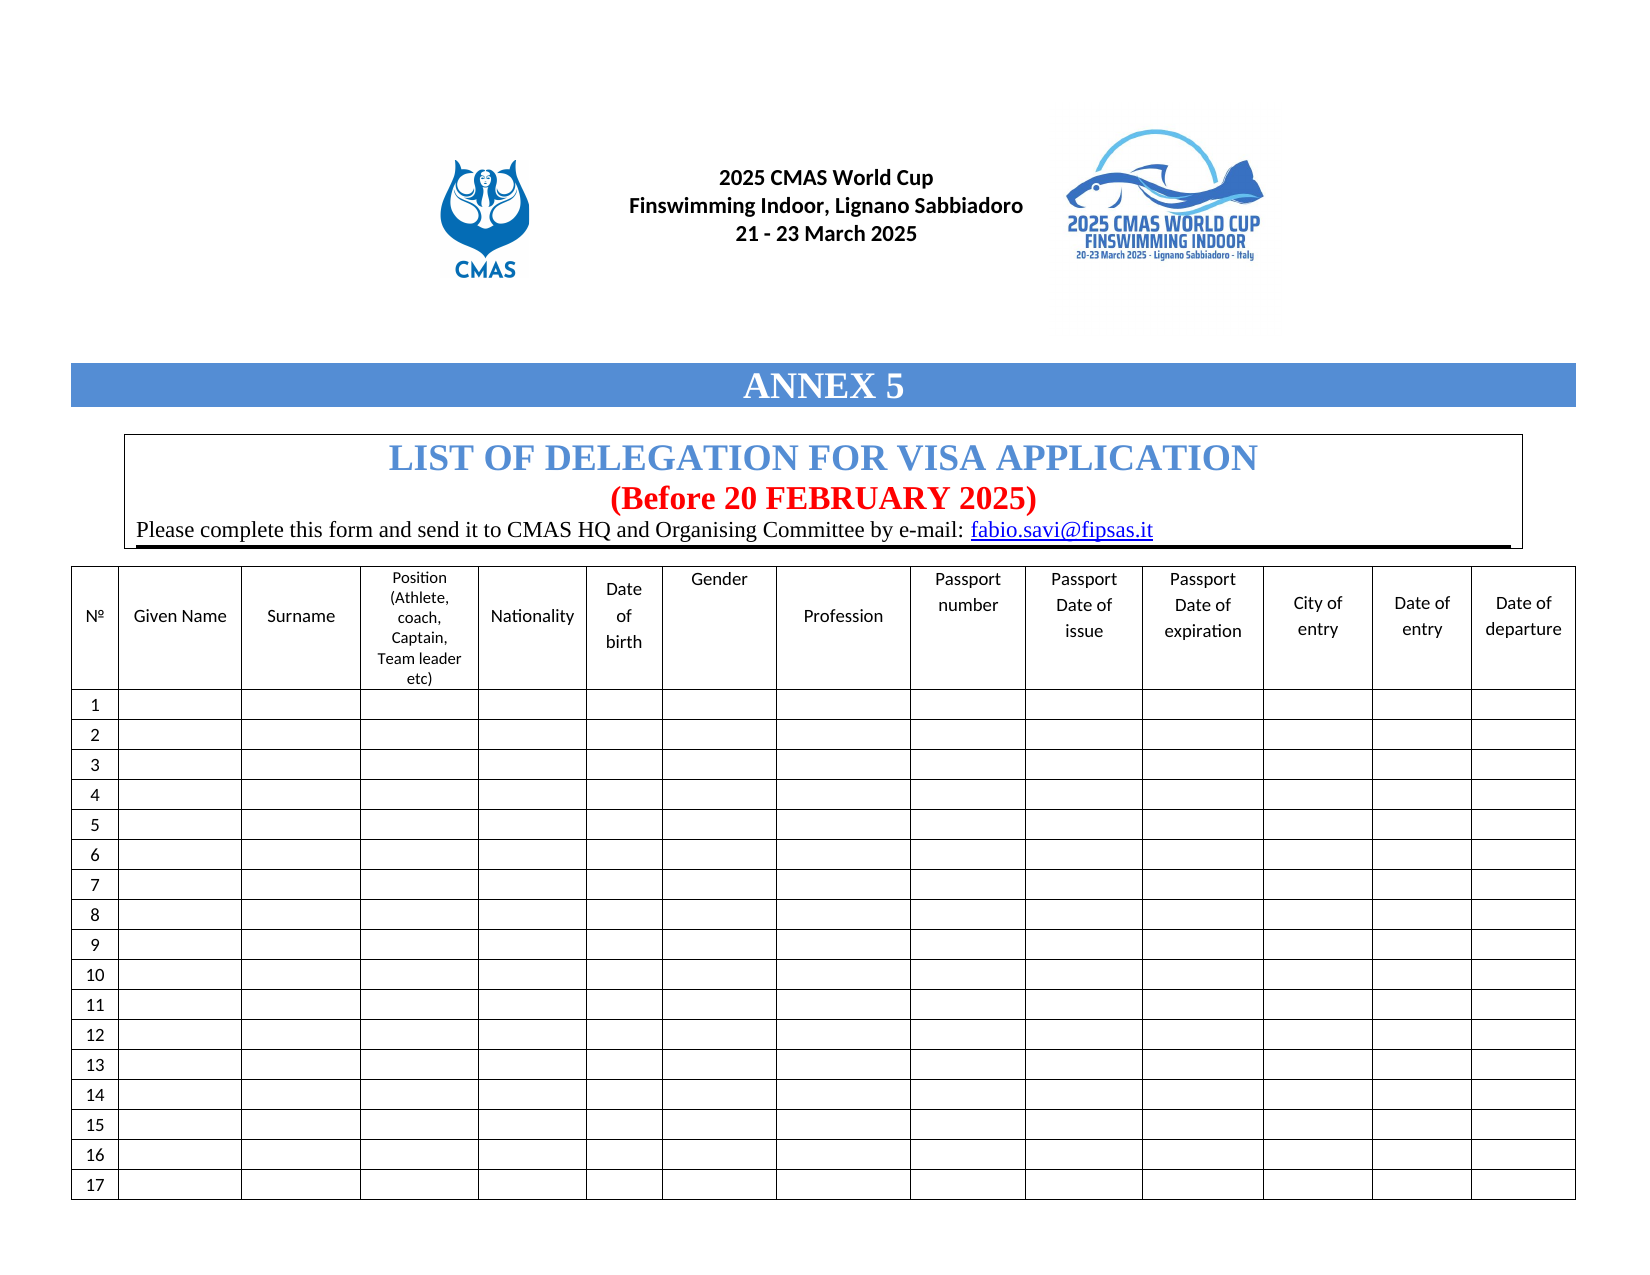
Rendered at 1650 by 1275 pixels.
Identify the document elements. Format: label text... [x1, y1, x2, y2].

table_header № [72, 567, 118, 689]
table_cell [1026, 960, 1142, 989]
table_cell [242, 810, 360, 839]
table_cell [242, 960, 360, 989]
table_cell [242, 690, 360, 719]
picture [440, 160, 530, 278]
table_cell [1264, 1110, 1372, 1139]
table_cell [777, 1080, 910, 1109]
table_cell [777, 810, 910, 839]
table_cell [1026, 1050, 1142, 1079]
table_cell [587, 690, 662, 719]
table_cell [587, 930, 662, 959]
table_cell [587, 960, 662, 989]
table_cell 11 [72, 990, 118, 1019]
table_cell [1472, 810, 1575, 839]
table_cell [663, 720, 776, 749]
table_cell [1026, 870, 1142, 899]
table_cell 12 [72, 1020, 118, 1049]
table_cell [1026, 930, 1142, 959]
table_cell [119, 870, 241, 899]
table_cell [1373, 810, 1471, 839]
table_cell [911, 900, 1025, 929]
table_cell [587, 1170, 662, 1199]
table_cell [663, 780, 776, 809]
table_cell [663, 870, 776, 899]
table_cell [479, 690, 586, 719]
table_cell [777, 1110, 910, 1139]
table_cell [119, 720, 241, 749]
table_cell [1026, 720, 1142, 749]
table_cell 9 [72, 930, 118, 959]
table_cell [1026, 1020, 1142, 1049]
table_cell 8 [72, 900, 118, 929]
table_cell [911, 840, 1025, 869]
table_cell [777, 750, 910, 779]
table_cell [587, 810, 662, 839]
table_cell [361, 1140, 478, 1169]
table_cell [479, 1140, 586, 1169]
table_cell [1373, 1110, 1471, 1139]
table_cell [1264, 690, 1372, 719]
table_cell [777, 1020, 910, 1049]
table_cell [911, 960, 1025, 989]
table_cell [119, 1050, 241, 1079]
text ANNEX 5 [71, 363, 1576, 407]
table_cell [1143, 1140, 1263, 1169]
table_cell [1026, 1140, 1142, 1169]
table_cell [663, 810, 776, 839]
table_cell [1472, 720, 1575, 749]
table_cell [361, 1050, 478, 1079]
table_cell [1373, 690, 1471, 719]
table_cell [663, 990, 776, 1019]
table_cell [479, 1110, 586, 1139]
table_cell [663, 1140, 776, 1169]
table_cell [1472, 870, 1575, 899]
table_cell [587, 1020, 662, 1049]
table_cell [587, 1110, 662, 1139]
table_cell [1026, 1080, 1142, 1109]
table_cell [663, 1170, 776, 1199]
table_cell [242, 900, 360, 929]
table_cell [479, 810, 586, 839]
table_cell [1026, 690, 1142, 719]
table_cell [242, 720, 360, 749]
table_cell [911, 990, 1025, 1019]
table_cell [911, 1110, 1025, 1139]
table_cell [1143, 870, 1263, 899]
table_cell [242, 1110, 360, 1139]
table_cell [242, 1080, 360, 1109]
table_cell 5 [72, 810, 118, 839]
table_cell [119, 1170, 241, 1199]
table_cell [911, 1050, 1025, 1079]
table_cell [1264, 720, 1372, 749]
table_cell [361, 720, 478, 749]
table_cell [242, 1020, 360, 1049]
table_cell [361, 750, 478, 779]
table_cell [1143, 810, 1263, 839]
table_cell [479, 900, 586, 929]
table_cell [119, 780, 241, 809]
table_cell [587, 1140, 662, 1169]
table_cell [361, 840, 478, 869]
table_cell [479, 1020, 586, 1049]
table_header Date of birth [587, 567, 662, 689]
table_cell [777, 1140, 910, 1169]
table_cell [663, 960, 776, 989]
table_cell [1472, 1020, 1575, 1049]
table_cell [361, 1020, 478, 1049]
table_cell [663, 1080, 776, 1109]
table_cell [1373, 840, 1471, 869]
table_cell [1026, 780, 1142, 809]
table_cell [1026, 810, 1142, 839]
table_cell [663, 840, 776, 869]
table_cell [777, 960, 910, 989]
table_cell [1472, 1080, 1575, 1109]
table_cell [1143, 960, 1263, 989]
table_cell [663, 690, 776, 719]
table_cell [242, 840, 360, 869]
table_cell [1026, 840, 1142, 869]
table_cell [1373, 990, 1471, 1019]
table_cell [119, 900, 241, 929]
table_cell [361, 1170, 478, 1199]
table_cell [361, 870, 478, 899]
table_cell [1264, 750, 1372, 779]
table_header Passport number [911, 567, 1025, 689]
table_cell [663, 750, 776, 779]
table_cell [242, 780, 360, 809]
table_cell [911, 720, 1025, 749]
table_cell [119, 690, 241, 719]
table_cell [587, 780, 662, 809]
table_cell [119, 1140, 241, 1169]
table_cell [1264, 870, 1372, 899]
table_cell [361, 930, 478, 959]
table_header City of entry [1264, 567, 1372, 689]
table_header Position (Athlete, coach, Captain, Team leader etc) [361, 567, 478, 689]
table_cell [479, 960, 586, 989]
table_cell [663, 1020, 776, 1049]
table_cell 14 [72, 1080, 118, 1109]
table_cell [242, 870, 360, 899]
table_cell [1264, 1020, 1372, 1049]
table_cell [1472, 1050, 1575, 1079]
table_cell [361, 780, 478, 809]
table_cell [1472, 930, 1575, 959]
table_cell [777, 870, 910, 899]
table_cell [911, 690, 1025, 719]
table_cell [911, 1080, 1025, 1109]
table_cell [1143, 750, 1263, 779]
table_cell [1143, 690, 1263, 719]
table_cell [1143, 1020, 1263, 1049]
table_cell [1264, 990, 1372, 1019]
table_cell [1373, 750, 1471, 779]
table_cell 1 [72, 690, 118, 719]
table_cell [1026, 990, 1142, 1019]
table_cell [663, 900, 776, 929]
table_cell [119, 990, 241, 1019]
table_header Surname [242, 567, 360, 689]
table_cell [1472, 840, 1575, 869]
table_cell [242, 1050, 360, 1079]
table_cell [911, 1020, 1025, 1049]
table_cell [1472, 780, 1575, 809]
table_cell [911, 870, 1025, 899]
table_cell [777, 1170, 910, 1199]
table_cell [911, 1140, 1025, 1169]
table_cell [1264, 1050, 1372, 1079]
table_cell [1143, 780, 1263, 809]
table_cell [119, 960, 241, 989]
table_cell [1373, 870, 1471, 899]
table_cell [1264, 960, 1372, 989]
table_cell [1472, 900, 1575, 929]
table_cell [479, 720, 586, 749]
table_cell [479, 1080, 586, 1109]
table_cell [1373, 930, 1471, 959]
table_cell [587, 1080, 662, 1109]
table_cell [1264, 810, 1372, 839]
table_cell [911, 750, 1025, 779]
table_cell [911, 930, 1025, 959]
table_cell [479, 750, 586, 779]
table_cell 15 [72, 1110, 118, 1139]
table_cell [242, 1140, 360, 1169]
table_cell [1373, 1170, 1471, 1199]
table_cell [777, 900, 910, 929]
table_cell [1143, 1080, 1263, 1109]
table_cell 4 [72, 780, 118, 809]
table_cell 2 [72, 720, 118, 749]
table_cell [1472, 1110, 1575, 1139]
table_cell [777, 780, 910, 809]
table_cell [1026, 750, 1142, 779]
table_cell [1143, 1170, 1263, 1199]
table_cell [1373, 780, 1471, 809]
table_cell [1143, 1050, 1263, 1079]
table_cell [479, 840, 586, 869]
table_cell [1143, 930, 1263, 959]
table_cell [119, 840, 241, 869]
table_header Passport Date of issue [1026, 567, 1142, 689]
table_cell [1026, 900, 1142, 929]
table_cell [1026, 1170, 1142, 1199]
table_cell [1373, 1020, 1471, 1049]
table_cell [119, 1080, 241, 1109]
table_cell [1373, 960, 1471, 989]
table_cell [479, 930, 586, 959]
table_cell [777, 720, 910, 749]
table_cell [361, 1080, 478, 1109]
table_cell 10 [72, 960, 118, 989]
table_header Profession [777, 567, 910, 689]
table_cell 13 [72, 1050, 118, 1079]
table_cell [587, 870, 662, 899]
table_cell [663, 930, 776, 959]
table_cell [777, 990, 910, 1019]
table_header Given Name [119, 567, 241, 689]
table_cell 6 [72, 840, 118, 869]
table_cell [587, 990, 662, 1019]
table_header Passport Date of expiration [1143, 567, 1263, 689]
table_cell [361, 1110, 478, 1139]
table_cell [1264, 900, 1372, 929]
picture [1048, 102, 1282, 336]
table_cell [663, 1050, 776, 1079]
table_cell [242, 1170, 360, 1199]
table_cell [1373, 1140, 1471, 1169]
table_cell [119, 930, 241, 959]
table_cell [1472, 960, 1575, 989]
table_cell [242, 930, 360, 959]
table_header Gender [663, 567, 776, 689]
table_cell 17 [72, 1170, 118, 1199]
table_cell [911, 1170, 1025, 1199]
table_cell [1264, 780, 1372, 809]
table_cell [1472, 690, 1575, 719]
table_cell [777, 690, 910, 719]
table_cell [587, 750, 662, 779]
table_cell [587, 840, 662, 869]
table_cell [479, 1050, 586, 1079]
table_cell [1472, 990, 1575, 1019]
table_cell [119, 810, 241, 839]
table_cell [587, 720, 662, 749]
table_cell [587, 1050, 662, 1079]
table_header Date of departure [1472, 567, 1575, 689]
table_cell [777, 840, 910, 869]
table_cell [1264, 1140, 1372, 1169]
table_cell [1143, 990, 1263, 1019]
table_cell [479, 870, 586, 899]
table_cell [242, 990, 360, 1019]
table_cell 3 [72, 750, 118, 779]
table_cell [1264, 840, 1372, 869]
table_cell [1143, 840, 1263, 869]
table_cell [911, 810, 1025, 839]
table_cell [1373, 900, 1471, 929]
table_cell [1472, 1140, 1575, 1169]
table_header Date of entry [1373, 567, 1471, 689]
table_cell [361, 690, 478, 719]
table_cell [479, 780, 586, 809]
table_header Nationality [479, 567, 586, 689]
table_cell [587, 900, 662, 929]
table_cell [361, 990, 478, 1019]
table_cell [119, 1020, 241, 1049]
table_cell [663, 1110, 776, 1139]
table_cell [479, 990, 586, 1019]
table_cell [119, 750, 241, 779]
table_cell [119, 1110, 241, 1139]
table_cell [1373, 1050, 1471, 1079]
table_cell [1472, 750, 1575, 779]
table_cell [1264, 930, 1372, 959]
table_cell 7 [72, 870, 118, 899]
table_cell [1143, 900, 1263, 929]
table_cell [361, 900, 478, 929]
table_cell [1026, 1110, 1142, 1139]
table_header LIST OF DELEGATION FOR VISA APPLICATION (Before 20 FEBRUARY 2025) Please complete this form and send it to CMAS HQ and Organising Committee by e-mail: fabio.savi@fipsas.it [125, 435, 1522, 548]
table_cell [1472, 1170, 1575, 1199]
table_cell [777, 930, 910, 959]
table_cell [777, 1050, 910, 1079]
table_cell [911, 780, 1025, 809]
table_cell [1373, 720, 1471, 749]
table_cell [1373, 1080, 1471, 1109]
table_cell [361, 960, 478, 989]
table_cell [242, 750, 360, 779]
table_cell [1264, 1170, 1372, 1199]
table_cell [1143, 720, 1263, 749]
table_cell [361, 810, 478, 839]
table_cell [479, 1170, 586, 1199]
table_cell [1143, 1110, 1263, 1139]
table_cell [1264, 1080, 1372, 1109]
table_cell 16 [72, 1140, 118, 1169]
